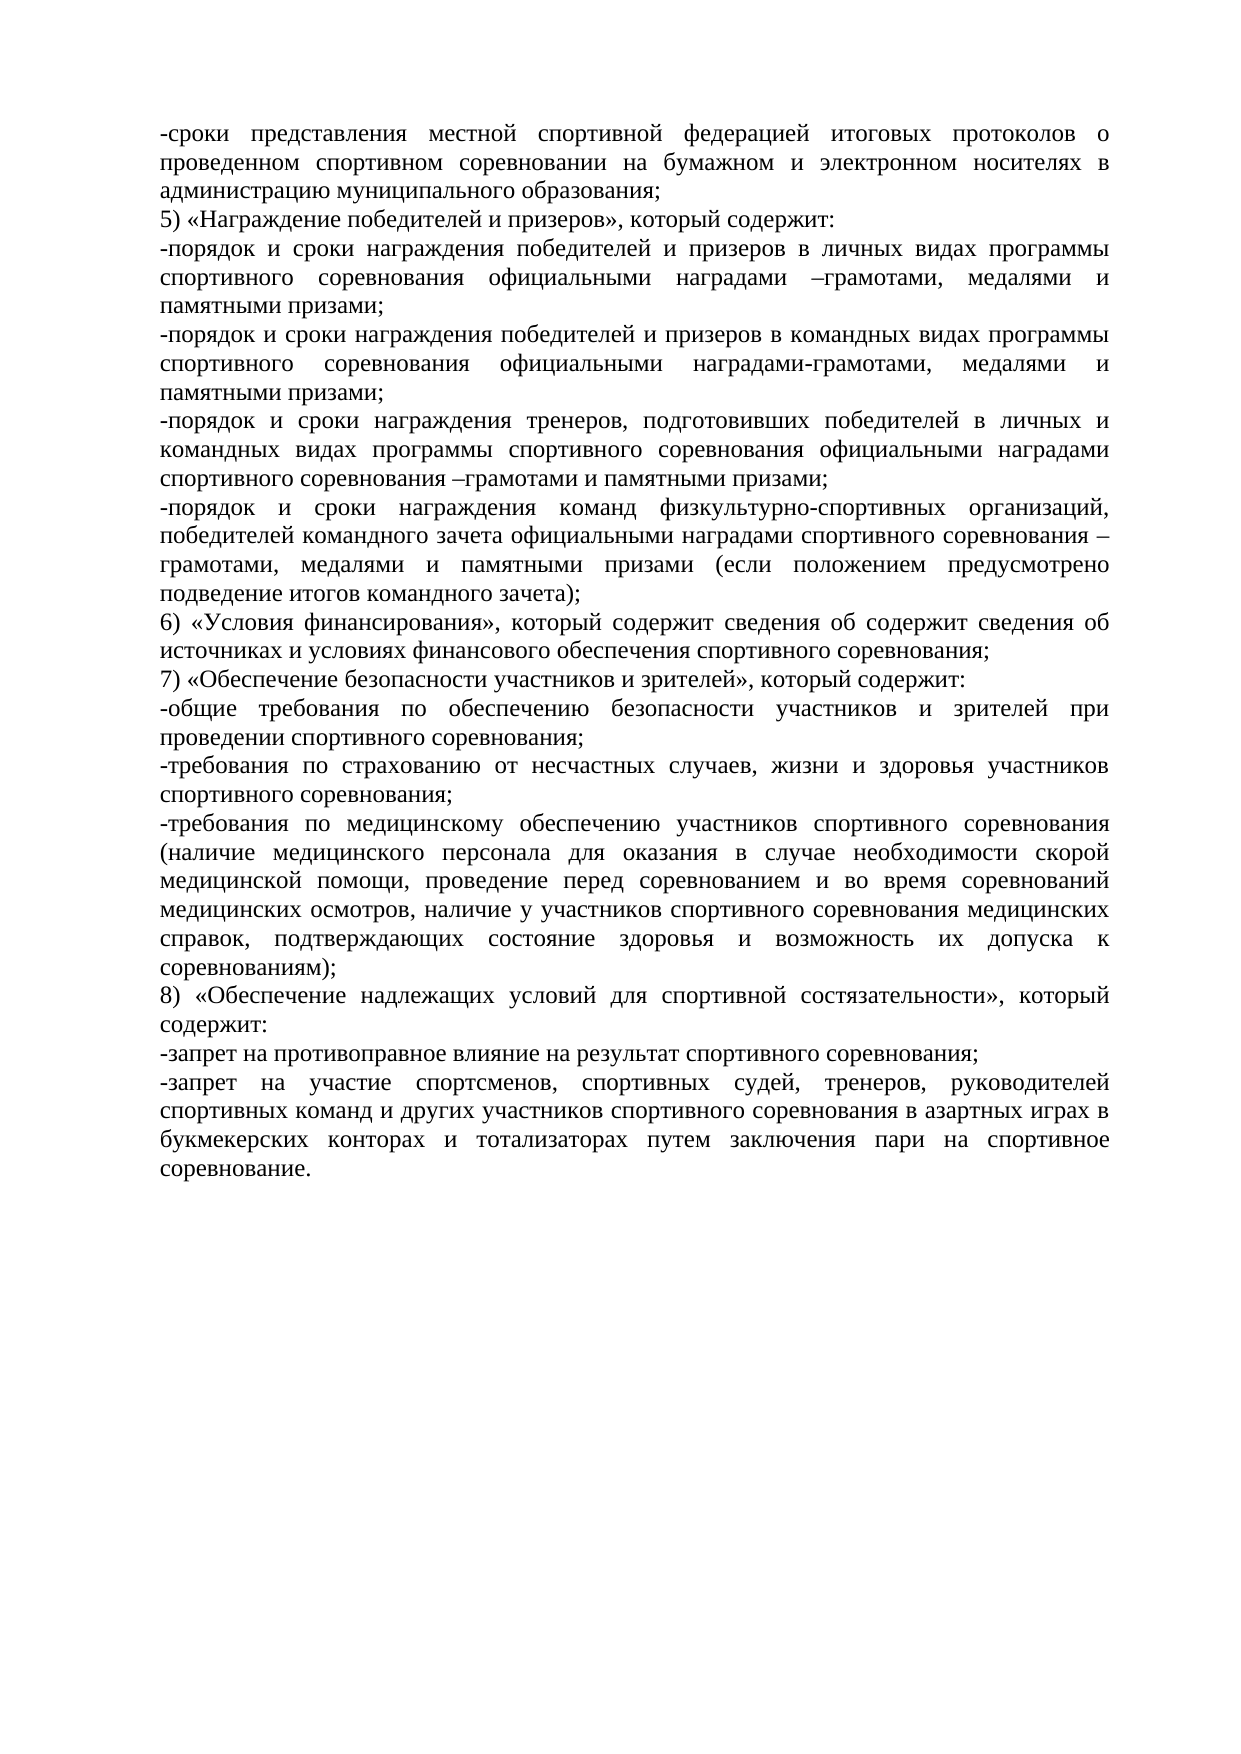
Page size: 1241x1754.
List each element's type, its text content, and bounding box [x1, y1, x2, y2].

text 7) «Обеспечение безопасности участников и зрителей», который содержит: [159, 664, 1110, 693]
text -запрет на участие спортсменов, спортивных судей, тренеров, руководителей спортивных команд и других участников спортивного соревнования в азартных играх в букмекерских конторах и тотализаторах путем заключения пари на спортивное соревнование. [159, 1067, 1110, 1182]
text -общие требования по обеспечению безопасности участников и зрителей при проведении спортивного соревнования; [159, 693, 1110, 751]
text -запрет на противоправное влияние на результат спортивного соревнования; [159, 1038, 1110, 1067]
text -порядок и сроки награждения команд физкультурно-спортивных организаций, победителей командного зачета официальными наградами спортивного соревнования –грамотами, медалями и памятными призами (если положением предусмотрено подведение итогов командного зачета); [159, 492, 1110, 607]
text -сроки представления местной спортивной федерацией итоговых протоколов о проведенном спортивном соревновании на бумажном и электронном носителях в администрацию муниципального образования; [159, 118, 1110, 204]
text -порядок и сроки награждения тренеров, подготовивших победителей в личных и командных видах программы спортивного соревнования официальными наградами спортивного соревнования –грамотами и памятными призами; [159, 406, 1110, 492]
text 5) «Награждение победителей и призеров», который содержит: [159, 204, 1110, 233]
text -порядок и сроки награждения победителей и призеров в личных видах программы спортивного соревнования официальными наградами –грамотами, медалями и памятными призами; [159, 233, 1110, 319]
text -требования по страхованию от несчастных случаев, жизни и здоровья участников спортивного соревнования; [159, 751, 1110, 808]
text -порядок и сроки награждения победителей и призеров в командных видах программы спортивного соревнования официальными наградами-грамотами, медалями и памятными призами; [159, 319, 1110, 406]
text 8) «Обеспечение надлежащих условий для спортивной состязательности», который содержит: [159, 981, 1110, 1038]
text 6) «Условия финансирования», который содержит сведения об содержит сведения об источниках и условиях финансового обеспечения спортивного соревнования; [159, 607, 1110, 664]
text -требования по медицинскому обеспечению участников спортивного соревнования (наличие медицинского персонала для оказания в случае необходимости скорой медицинской помощи, проведение перед соревнованием и во время соревнований медицинских осмотров, наличие у участников спортивного соревнования медицинских справок, подтверждающих состояние здоровья и возможность их допуска к соревнованиям); [159, 808, 1110, 981]
